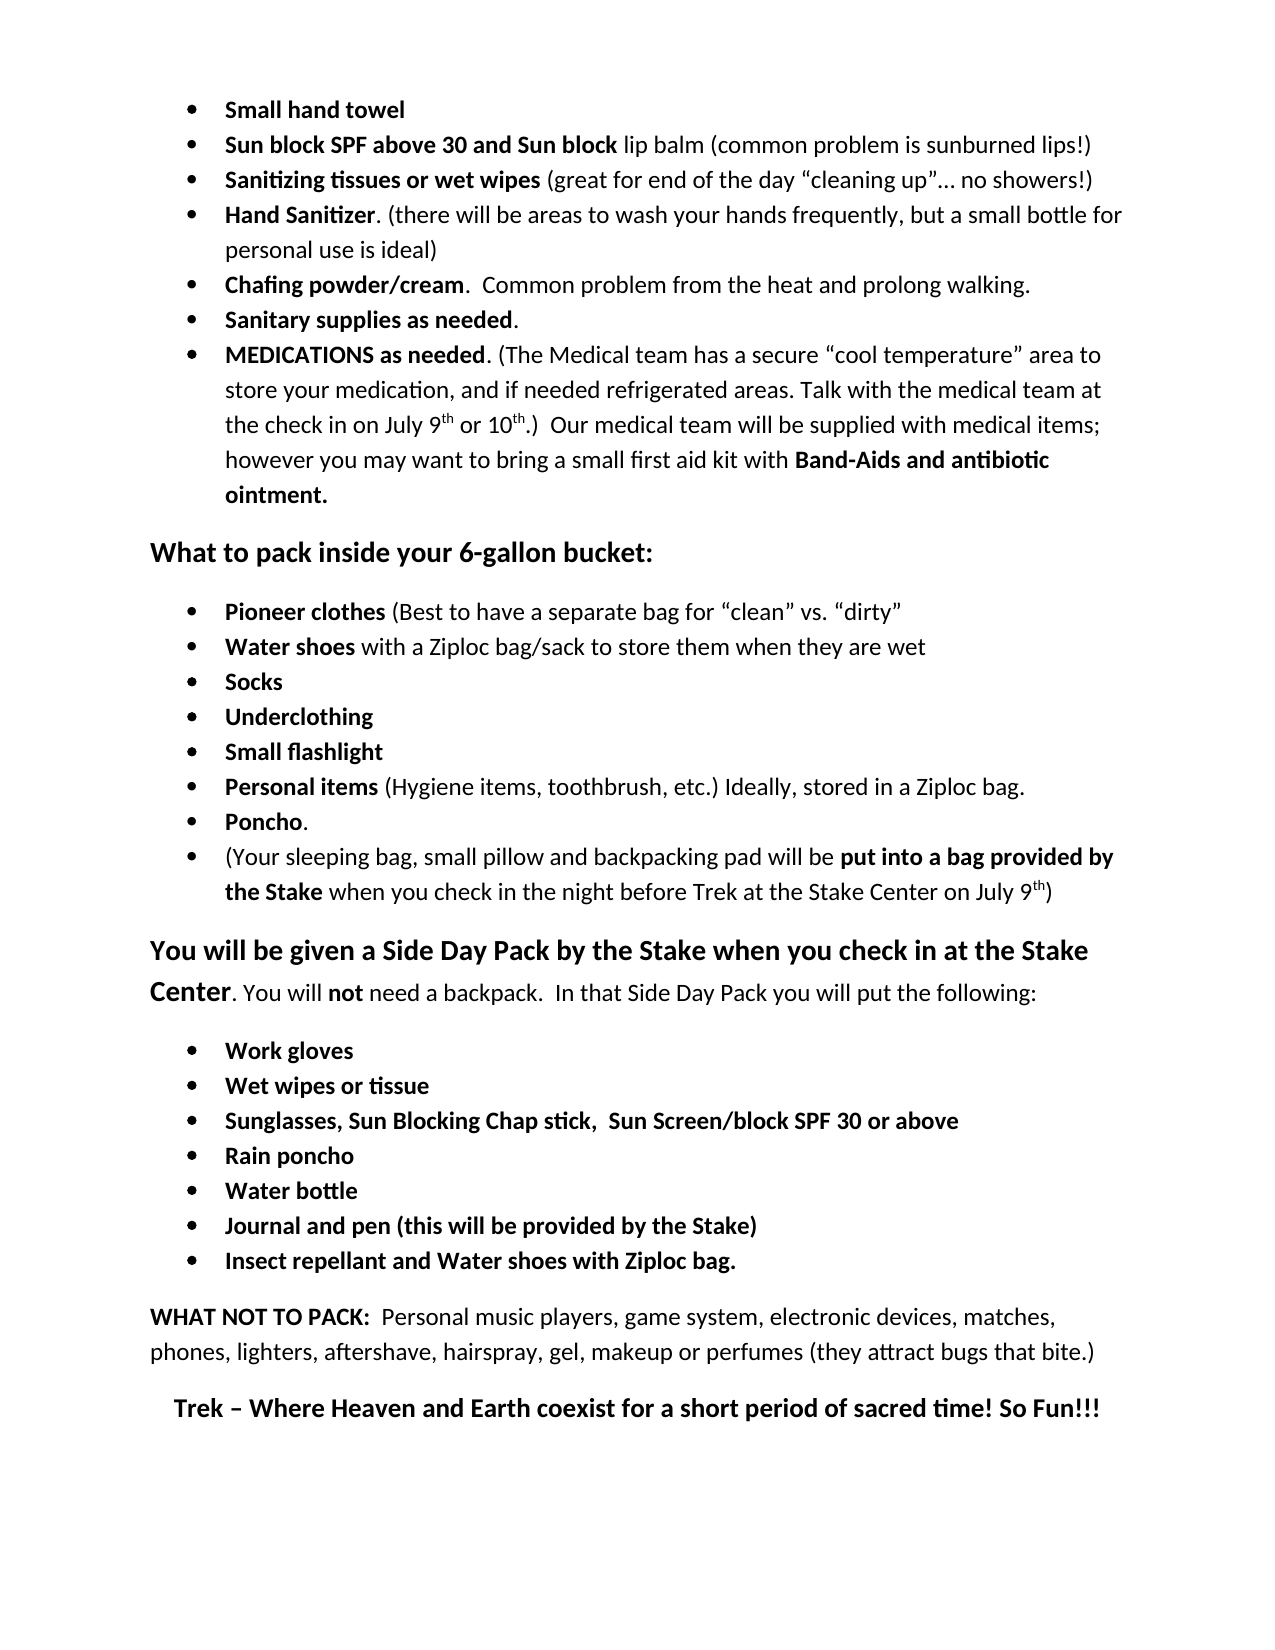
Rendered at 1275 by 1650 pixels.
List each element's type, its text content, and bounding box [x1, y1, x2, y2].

list Water shoes with a Ziploc bag/sack to store them when they are wet [187, 631, 1125, 662]
list Underclothing [187, 701, 1125, 732]
list Wet wipes or tissue [187, 1070, 1125, 1100]
list Poncho. [187, 806, 1125, 837]
list Socks [187, 666, 1125, 697]
list Chafing powder/cream. Common problem from the heat and prolong walking. [187, 269, 1125, 299]
list Small hand towel [187, 94, 1125, 124]
list (Your sleeping bag, small pillow and backpacking pad will be put into a bag provided by the Stake when you check in the night before Trek at the Stake Center on July 9th) [187, 841, 1125, 907]
text What to pack inside your 6-gallon bucket: [150, 534, 1125, 570]
list Hand Sanitizer. (there will be areas to wash your hands frequently, but a small bottle for personal use is ideal) [187, 199, 1125, 264]
list Journal and pen (this will be provided by the Stake) [187, 1210, 1125, 1240]
list Sun block SPF above 30 and Sun block lip balm (common problem is sunburned lips!) [187, 129, 1125, 159]
text You will be given a Side Day Pack by the Stake when you check in at the Stake Center. You will not need a backpack. In that Side Day Pack you will put the following: [150, 932, 1125, 1009]
list Work gloves [187, 1035, 1125, 1065]
list Rain poncho [187, 1140, 1125, 1170]
list Water bottle [187, 1175, 1125, 1205]
list Insect repellant and Water shoes with Ziploc bag. [187, 1245, 1125, 1275]
text WHAT NOT TO PACK: Personal music players, game system, electronic devices, matches, phones, lighters, aftershave, hairspray, gel, makeup or perfumes (they attract bugs that bite.) [150, 1301, 1125, 1366]
list Personal items (Hygiene items, toothbrush, etc.) Ideally, stored in a Ziploc bag. [187, 771, 1125, 802]
list Pioneer clothes (Best to have a separate bag for “clean” vs. “dirty” [187, 596, 1125, 627]
text Trek – Where Heaven and Earth coexist for a short period of sacred time! So Fun!!! [150, 1392, 1125, 1424]
list Sunglasses, Sun Blocking Chap stick, Sun Screen/block SPF 30 or above [187, 1105, 1125, 1135]
list Sanitizing tissues or wet wipes (great for end of the day “cleaning up”… no showers!) [187, 164, 1125, 194]
list MEDICATIONS as needed. (The Medical team has a secure “cool temperature” area to store your medication, and if needed refrigerated areas. Talk with the medical team at the check in on July 9th or 10th.) Our medical team will be supplied with medical items; however you may want to bring a small first aid kit with Band-Aids and antibiotic ointment. [187, 339, 1125, 509]
list Small flashlight [187, 736, 1125, 767]
list Sanitary supplies as needed. [187, 304, 1125, 334]
